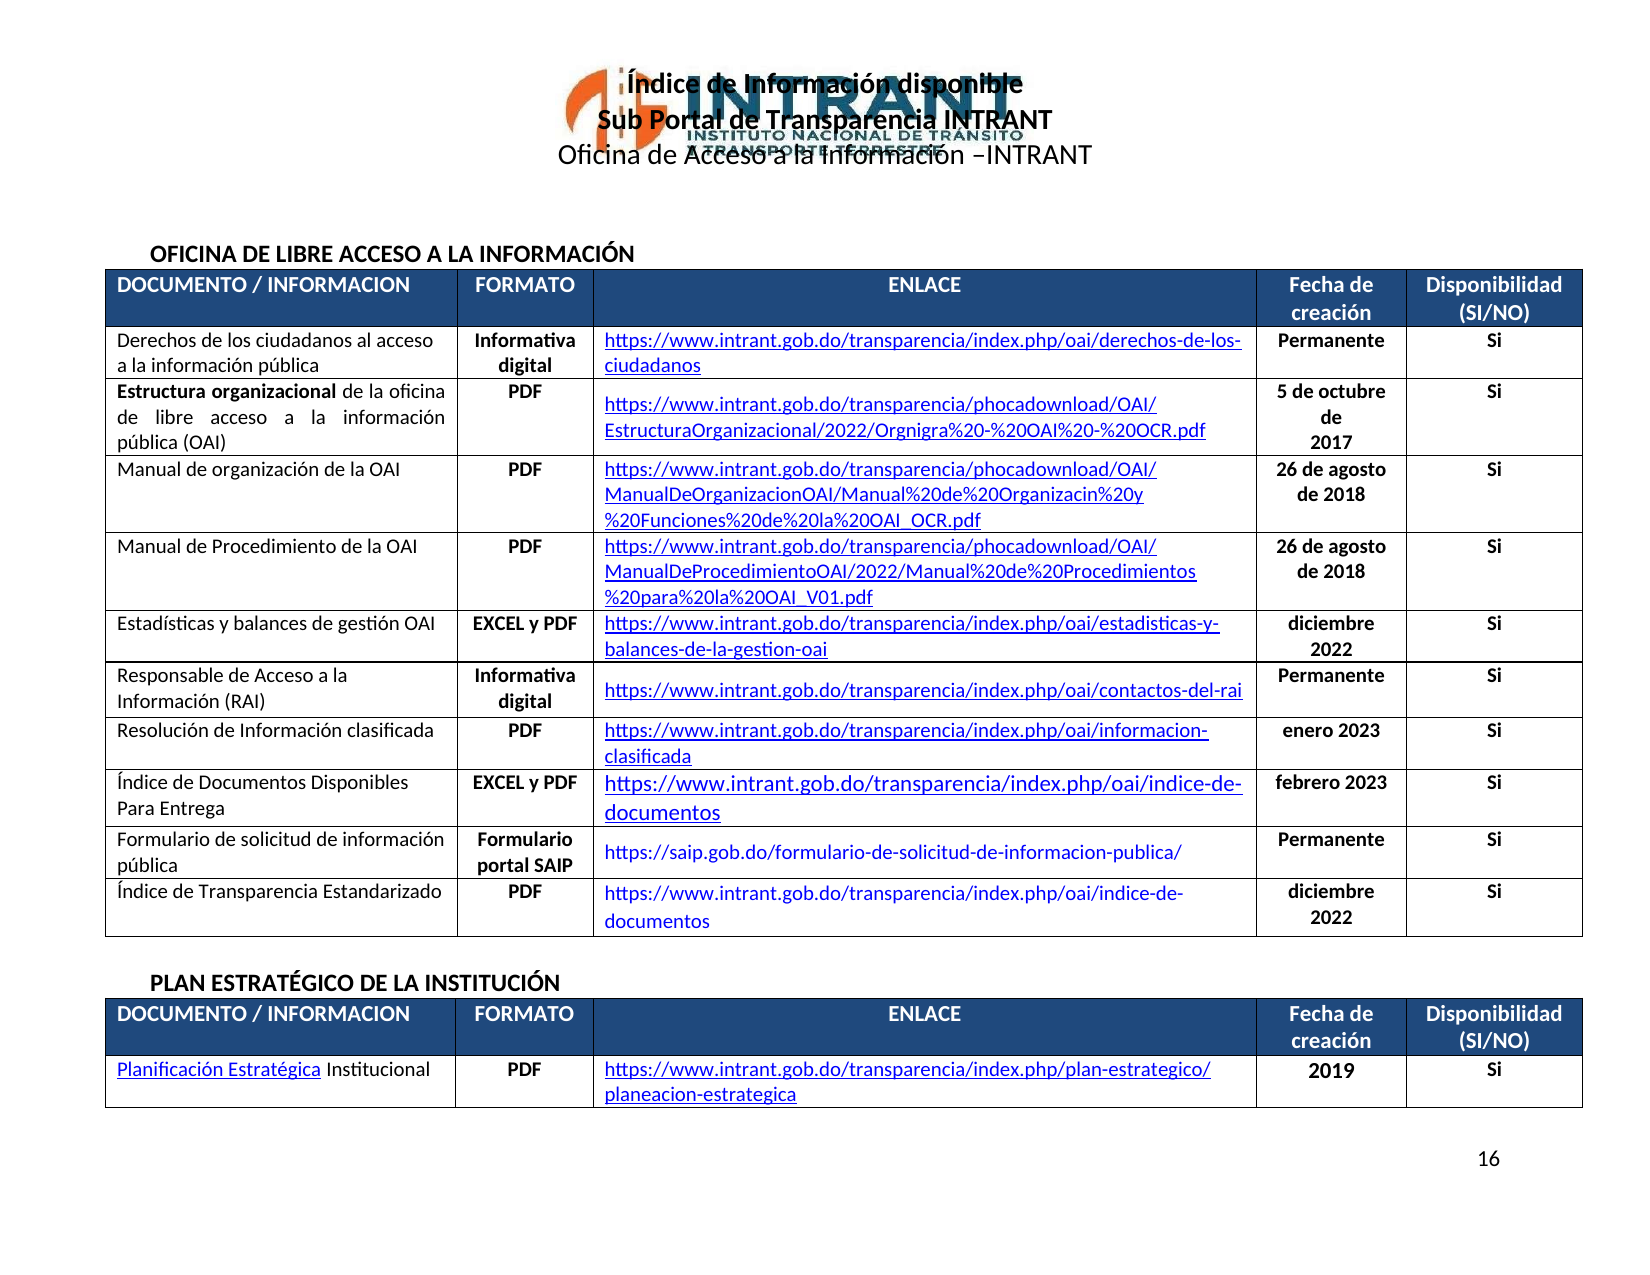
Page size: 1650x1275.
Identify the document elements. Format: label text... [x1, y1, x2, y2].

table_cell Si [1407, 663, 1582, 717]
table_cell https://www.intrant.gob.do/transparencia/phocadownload/OAI/ManualDeOrganizacionOAI/Manual%20de%20Organizacin%20y%20Funciones%20de%20la%20OAI_OCR.pdf [594, 456, 1256, 532]
table_cell Estructura organizacional de la oficina de libre acceso a la información pública (OAI) [106, 379, 457, 455]
table_cell 5 de octubre de 2017 [1257, 379, 1406, 455]
table_header FORMATO [456, 999, 593, 1055]
table_cell PDF [458, 533, 593, 609]
table_cell Permanente [1257, 327, 1406, 378]
table_cell PDF [458, 456, 593, 532]
table_cell https://www.intrant.gob.do/transparencia/index.php/oai/informacion-clasificada [594, 718, 1256, 768]
table_cell Resolución de Información clasificada [106, 718, 457, 768]
table_cell https://saip.gob.do/formulario-de-solicitud-de-informacion-publica/ [594, 827, 1256, 877]
table_cell Si [1407, 611, 1582, 661]
table_cell Informativa digital [458, 663, 593, 717]
table_cell Derechos de los ciudadanos al acceso a la información pública [106, 327, 457, 378]
table_header Disponibilidad (SI/NO) [1407, 999, 1582, 1055]
table_cell Si [1407, 327, 1582, 378]
table_cell enero 2023 [1257, 718, 1406, 768]
table_cell Si [1407, 879, 1582, 936]
table_cell Si [1407, 456, 1582, 532]
table_header DOCUMENTO / INFORMACION [106, 999, 455, 1055]
table_header Disponibilidad (SI/NO) [1407, 270, 1582, 326]
table_cell https://www.intrant.gob.do/transparencia/phocadownload/OAI/EstructuraOrganizacional/2022/Orgnigra%20-%20OAI%20-%20OCR.pdf [594, 379, 1256, 455]
table_cell https://www.intrant.gob.do/transparencia/phocadownload/OAI/ManualDeProcedimientoOAI/2022/Manual%20de%20Procedimientos%20para%20la%20OAI_V01.pdf [594, 533, 1256, 609]
table_cell febrero 2023 [1257, 770, 1406, 826]
table_cell Si [1407, 770, 1582, 826]
table_cell Formulario portal SAIP [458, 827, 593, 877]
table_cell https://www.intrant.gob.do/transparencia/index.php/oai/contactos-del-rai [594, 663, 1256, 717]
table_cell https://www.intrant.gob.do/transparencia/index.php/oai/indice-de-documentos [594, 879, 1256, 936]
table_cell Índice de Transparencia Estandarizado [106, 879, 457, 936]
table_cell 26 de agosto de 2018 [1257, 533, 1406, 609]
table_cell EXCEL y PDF [458, 611, 593, 661]
table_header ENLACE [594, 270, 1256, 326]
table_cell PDF [458, 379, 593, 455]
table_cell 26 de agosto de 2018 [1257, 456, 1406, 532]
table_cell https://www.intrant.gob.do/transparencia/index.php/oai/estadisticas-y-balances-de-la-gestion-oai [594, 611, 1256, 661]
table_cell PDF [458, 718, 593, 768]
table_cell https://www.intrant.gob.do/transparencia/index.php/oai/derechos-de-los-ciudadanos [594, 327, 1256, 378]
table_cell https://www.intrant.gob.do/transparencia/index.php/oai/indice-de-documentos [594, 770, 1256, 826]
table_header DOCUMENTO / INFORMACION [106, 270, 457, 326]
text PLAN ESTRATÉGICO DE LA INSTITUCIÓN [150, 967, 1500, 998]
table_cell Informativa digital [458, 327, 593, 378]
table_cell Permanente [1257, 827, 1406, 877]
table_cell Manual de organización de la OAI [106, 456, 457, 532]
table_header ENLACE [594, 999, 1256, 1055]
table_cell Planificación Estratégica Institucional [106, 1056, 455, 1107]
table_cell Si [1407, 1056, 1582, 1107]
table_cell Si [1407, 379, 1582, 455]
table_cell Formulario de solicitud de información pública [106, 827, 457, 877]
table_cell diciembre 2022 [1257, 611, 1406, 661]
table_cell PDF [458, 879, 593, 936]
table_cell Estadísticas y balances de gestión OAI [106, 611, 457, 661]
table_cell Permanente [1257, 663, 1406, 717]
table_cell Responsable de Acceso a la Información (RAI) [106, 663, 457, 717]
table_header Fecha de creación [1257, 999, 1406, 1055]
table_cell Si [1407, 718, 1582, 768]
table_cell diciembre 2022 [1257, 879, 1406, 936]
table_header FORMATO [458, 270, 593, 326]
text OFICINA DE LIBRE ACCESO A LA INFORMACIÓN [150, 238, 1500, 269]
table_cell Manual de Procedimiento de la OAI [106, 533, 457, 609]
table_cell Si [1407, 533, 1582, 609]
table_cell EXCEL y PDF [458, 770, 593, 826]
picture [555, 24, 1095, 208]
table_cell https://www.intrant.gob.do/transparencia/index.php/plan-estrategico/planeacion-estrategica [594, 1056, 1256, 1107]
table_cell Índice de Documentos Disponibles Para Entrega [106, 770, 457, 826]
table_header Fecha de creación [1257, 270, 1406, 326]
table_cell 2019 [1257, 1056, 1406, 1107]
table_cell PDF [456, 1056, 593, 1107]
table_cell Si [1407, 827, 1582, 877]
